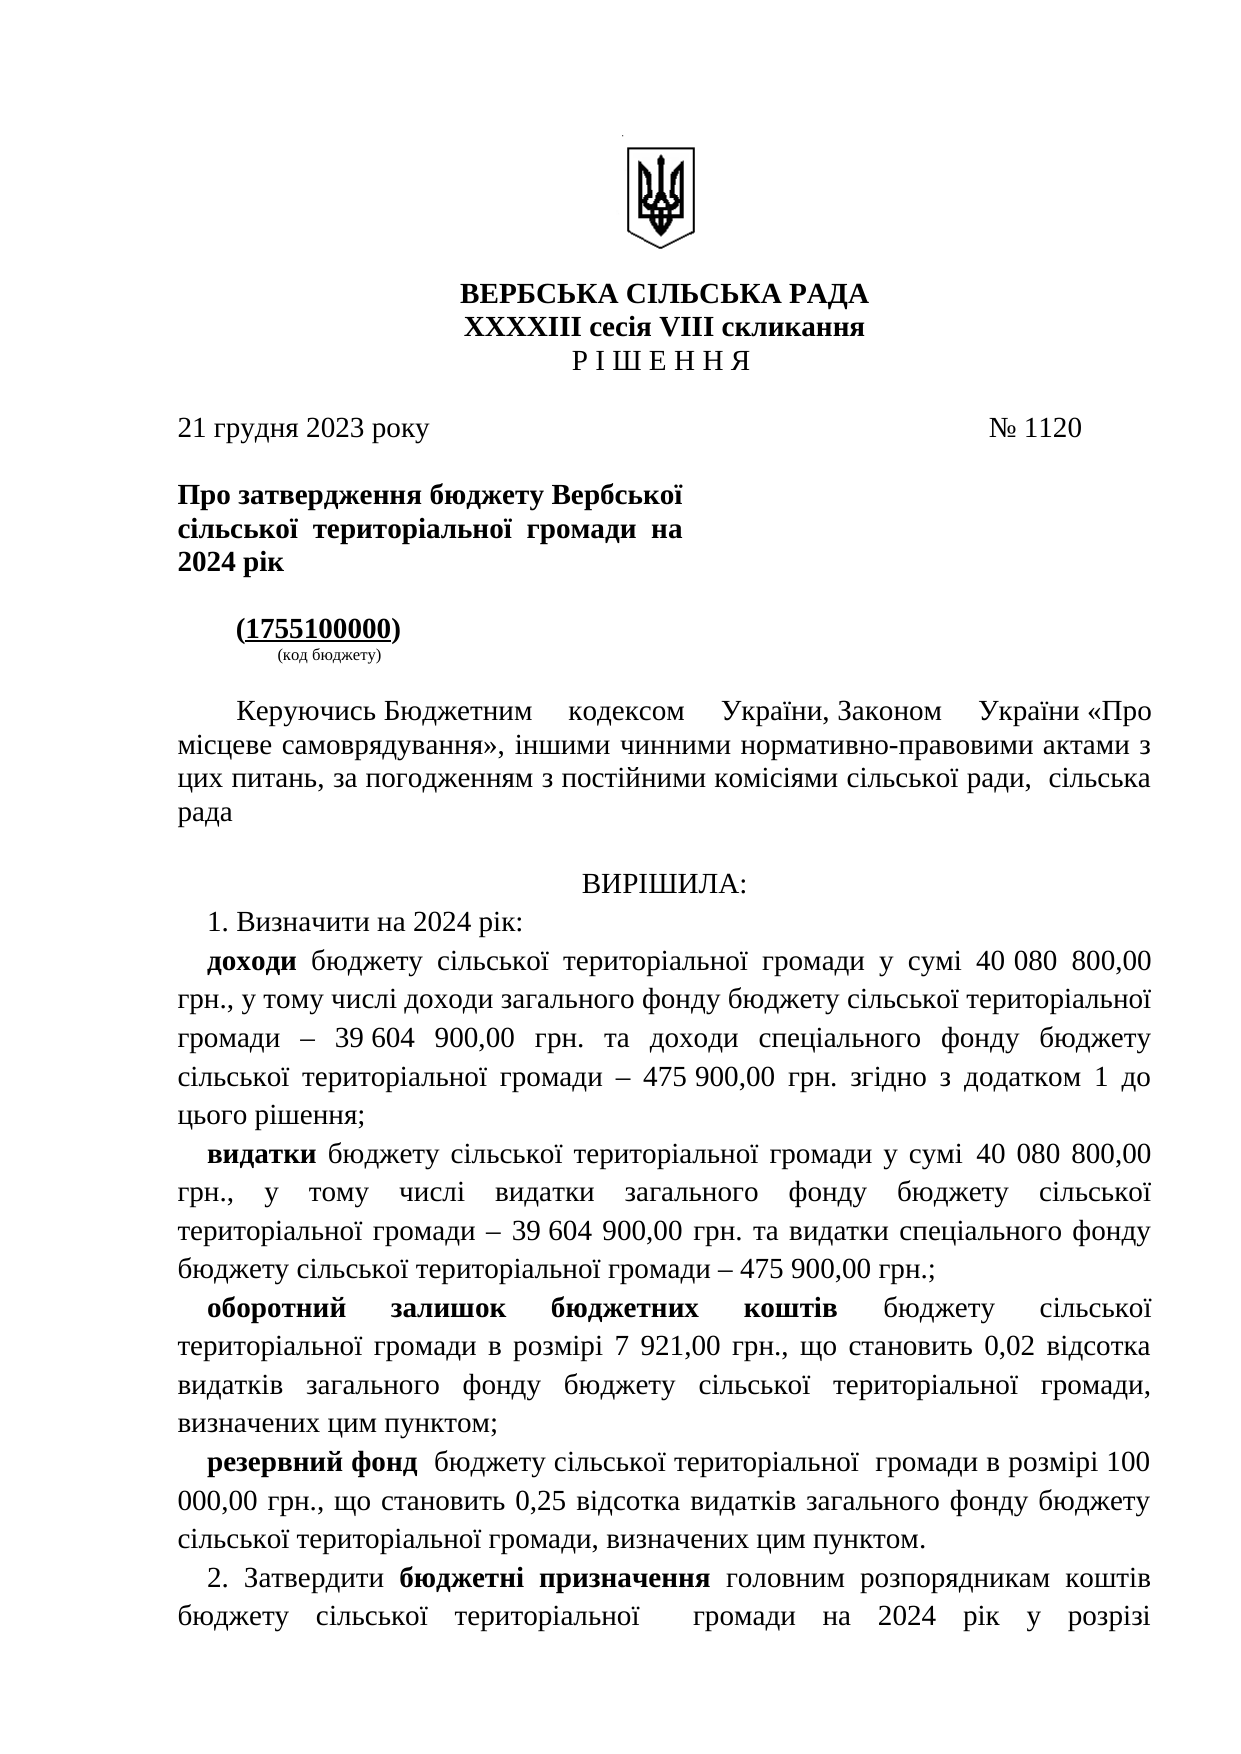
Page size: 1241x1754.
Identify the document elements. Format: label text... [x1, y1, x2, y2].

text резервний фонд бюджету сільської територіальної громади в розмірі 100 000,00 грн., що становить 0,25 відсотка видатків загального фонду бюджету сільської територіальної громади, визначених цим пунктом. [177, 1444, 1152, 1555]
text 1. Визначити на 2024 рік: [177, 904, 1152, 938]
text доходи бюджету сільської територіальної громади у сумі 40 080 800,00 грн., у тому числі доходи загального фонду бюджету сільської територіальної громади – 39 604 900,00 грн. та доходи спеціального фонду бюджету сільської територіальної громади – 475 900,00 грн. згідно з додатком 1 до цього рішення; [177, 943, 1152, 1131]
text ВЕРБСЬКА СІЛЬСЬКА РАДА [177, 276, 1152, 309]
text ХХХХІІІ сесія VIIІ скликання [177, 309, 1152, 343]
text 21 грудня 2023 року № 1120 [177, 410, 1152, 444]
text Керуючись Бюджетним кодексом України, Законом України «Про місцеве самоврядування», іншими чинними нормативно-правовими актами з цих питань, за погодженням з постійними комісіями сільської ради, сільська рада [177, 693, 1152, 827]
text оборотний залишок бюджетних коштів бюджету сільської територіальної громади в розмірі 7 921,00 грн., що становить 0,02 відсотка видатків загального фонду бюджету сільської територіальної громади, визначених цим пунктом; [177, 1290, 1152, 1439]
table_header Про затвердження бюджету Вербської сільської територіальної громади на 2024 рік [166, 477, 694, 611]
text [177, 1560, 1152, 1632]
text ВИРІШИЛА: [177, 866, 1152, 899]
text видатки бюджету сільської територіальної громади у сумі 40 080 800,00 грн., у тому числі видатки загального фонду бюджету сільської територіальної громади – 39 604 900,00 грн. та видатки спеціального фонду бюджету сільської територіальної громади – 475 900,00 грн.; [177, 1136, 1152, 1285]
text (1755100000) [177, 611, 591, 645]
text Р І Ш Е Н Н Я [177, 343, 1152, 377]
picture [603, 118, 718, 270]
text (код бюджету) [177, 645, 1152, 664]
